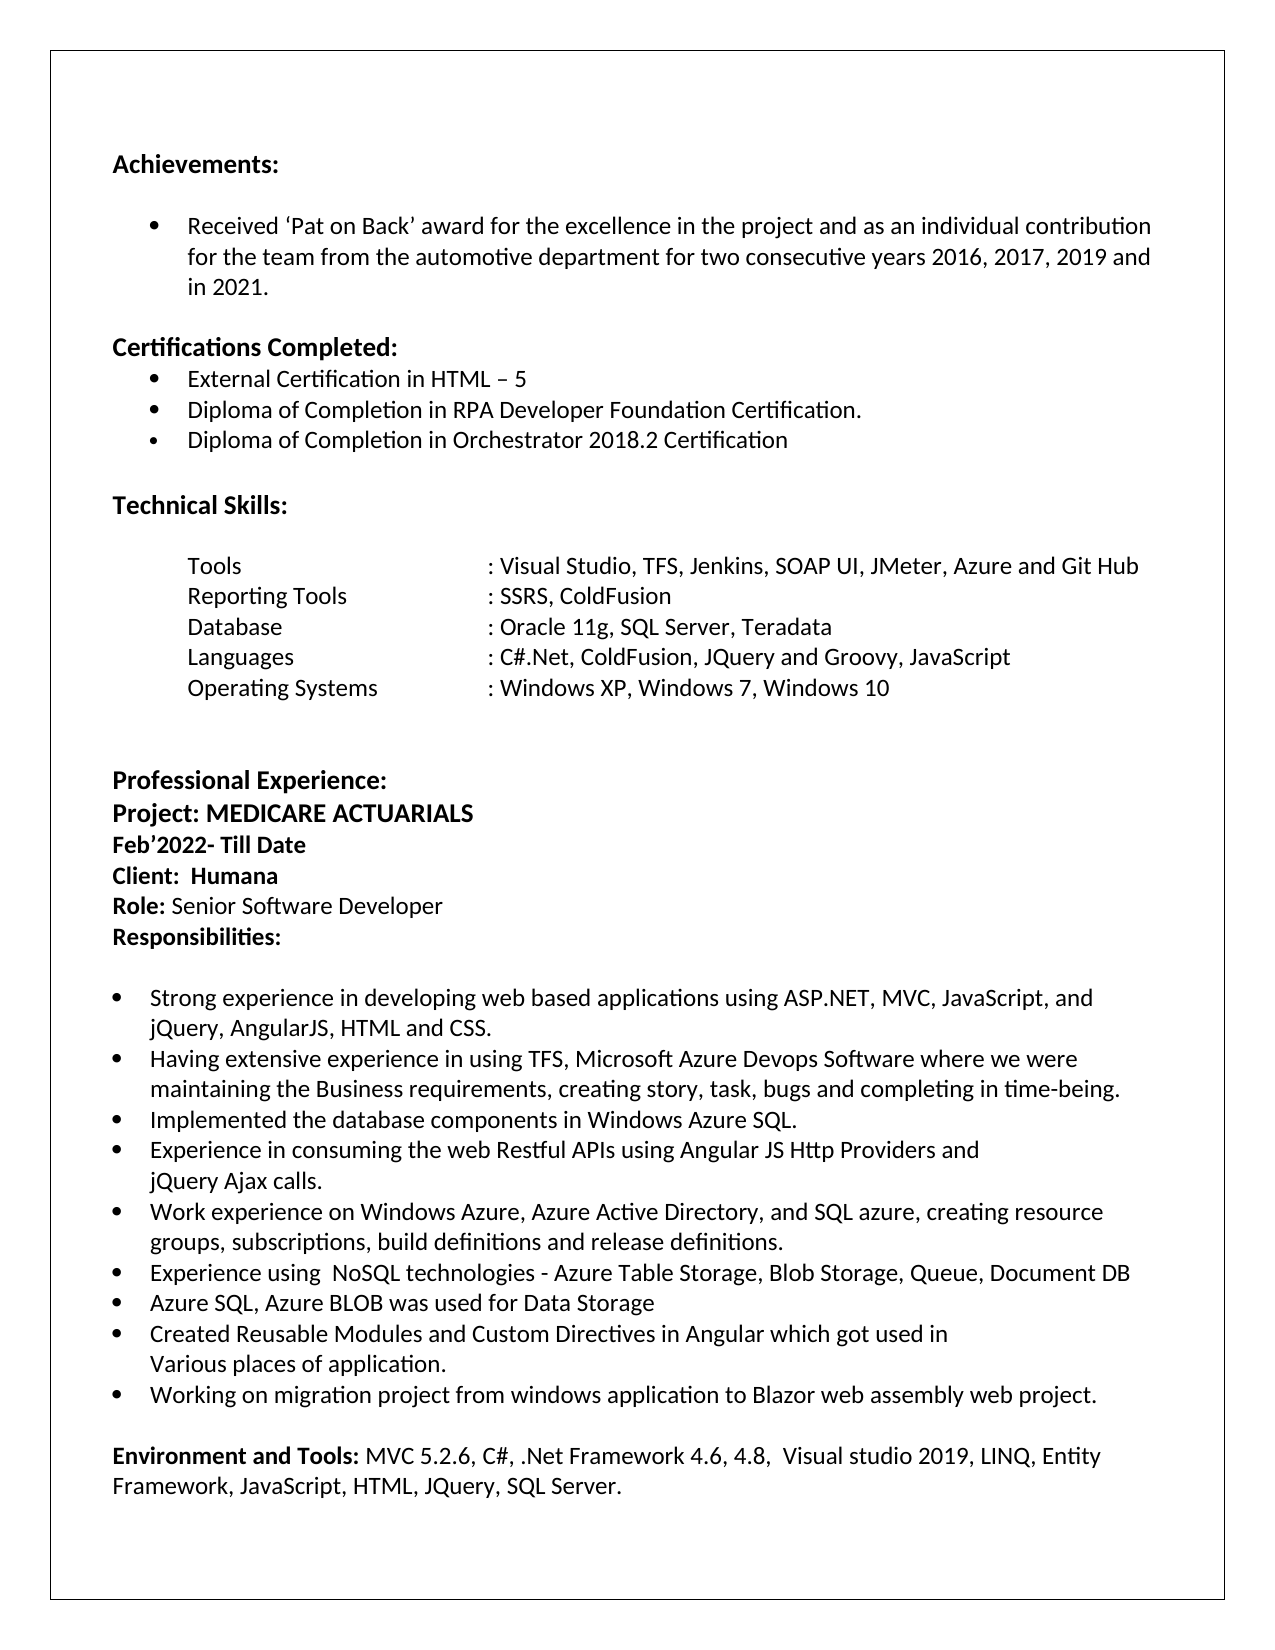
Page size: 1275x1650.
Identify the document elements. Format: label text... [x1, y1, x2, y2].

text Role: Senior Software Developer [112, 891, 1162, 921]
text Working on migration project from windows application to Blazor web assembly web project. [112, 1379, 1162, 1409]
text Having extensive experience in using TFS, Microsoft Azure Devops Software where we were maintaining the Business requirements, creating story, task, bugs and completing in time-being. [112, 1043, 1162, 1104]
list Diploma of Completion in Orchestrator 2018.2 Certification [150, 424, 1162, 455]
text Languages : C#.Net, ColdFusion, JQuery and Groovy, JavaScript [187, 641, 1162, 672]
list Environment and Tools: MVC 5.2.6, C#, .Net Framework 4.6, 4.8, Visual studio 2019, LINQ, Entity Framework, JavaScript, HTML, JQuery, SQL Server. [112, 1440, 1162, 1501]
text Azure SQL, Azure BLOB was used for Data Storage [112, 1287, 1162, 1318]
text Responsibilities: [112, 921, 1162, 952]
list Diploma of Completion in RPA Developer Foundation Certification. [150, 394, 1162, 424]
text Achievements: [112, 147, 1162, 180]
list jQuery Ajax calls. [150, 1165, 1162, 1196]
text Implemented the database components in Windows Azure SQL. [112, 1104, 1162, 1135]
list Various places of application. [150, 1348, 1162, 1379]
text Tools : Visual Studio, TFS, Jenkins, SOAP UI, JMeter, Azure and Git Hub [187, 550, 1162, 580]
text Operating Systems : Windows XP, Windows 7, Windows 10 [187, 672, 1162, 702]
subtitle Technical Skills: [112, 488, 1162, 521]
text Created Reusable Modules and Custom Directives in Angular which got used in [112, 1318, 1162, 1348]
text Work experience on Windows Azure, Azure Active Directory, and SQL azure, creating resource groups, subscriptions, build definitions and release definitions. [112, 1196, 1162, 1257]
list Received ‘Pat on Back’ award for the excellence in the project and as an individual contribution for the team from the automotive department for two consecutive years 2016, 2017, 2019 and in 2021. [150, 210, 1162, 302]
text Strong experience in developing web based applications using ASP.NET, MVC, JavaScript, and jQuery, AngularJS, HTML and CSS. [112, 982, 1162, 1043]
text Reporting Tools : SSRS, ColdFusion [112, 580, 1162, 611]
list External Certification in HTML – 5 [150, 363, 1162, 394]
text Client: Humana [112, 860, 1162, 891]
text Certifications Completed: [112, 330, 1162, 363]
text Project: MEDICARE ACTUARIALS Feb’2022- Till Date [112, 796, 1162, 860]
text Experience using NoSQL technologies - Azure Table Storage, Blob Storage, Queue, Document DB [112, 1257, 1162, 1287]
subtitle Professional Experience: [112, 763, 1162, 796]
text Experience in consuming the web Restful APIs using Angular JS Http Providers and [112, 1135, 1162, 1165]
text Database : Oracle 11g, SQL Server, Teradata [187, 611, 1162, 641]
